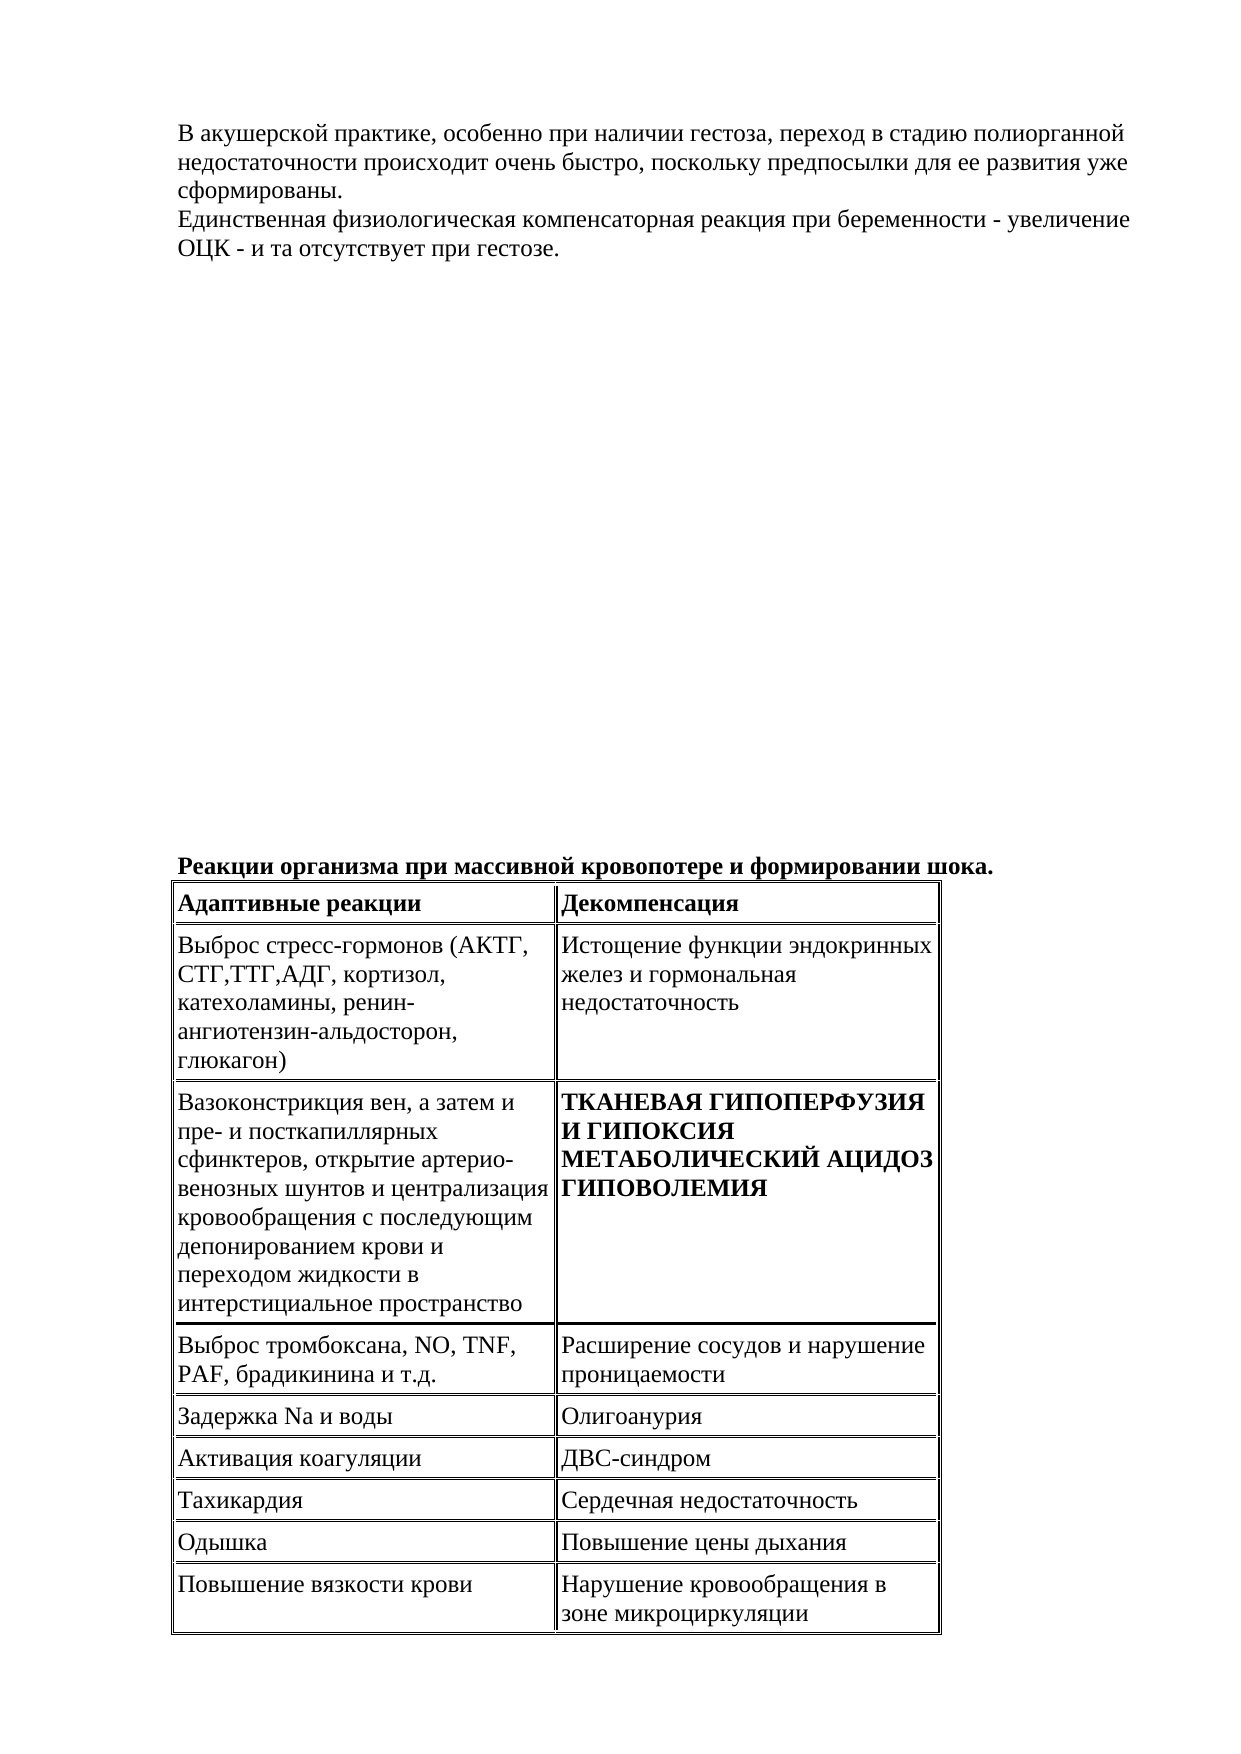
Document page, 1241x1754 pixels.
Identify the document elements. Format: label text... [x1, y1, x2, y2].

text Реакции организма при массивной кровопотере и формировании шока. [177, 851, 1152, 880]
table_cell Расширение сосудов и нарушение проницаемости [558, 1322, 938, 1393]
table_cell Нарушение кровообращения в зоне микроциркуляции [556, 1561, 940, 1631]
table_header Декомпенсация [556, 883, 938, 922]
text Единственная физиологическая компенсаторная реакция при беременности - увеличение ОЦК - и та отсутствует при гестозе. [177, 204, 1152, 262]
table_header Адаптивные реакции [172, 881, 556, 922]
table_cell ДВС-синдром [556, 1435, 940, 1477]
table_cell Истощение функции эндокринных желез и гормональная недостаточность [556, 922, 940, 1079]
table_cell Повышение вязкости крови [172, 1561, 556, 1631]
table_cell Задержка Na и воды [172, 1393, 556, 1435]
table_cell Повышение цены дыхания [556, 1519, 940, 1561]
table_cell Выброс тромбоксана, NO, TNF, PAF, брадикинина и т.д. [174, 1322, 554, 1393]
table_cell ТКАНЕВАЯ ГИПОПЕРФУЗИЯ И ГИПОКСИЯ МЕТАБОЛИЧЕСКИЙ АЦИДОЗ ГИПОВОЛЕМИЯ [556, 1079, 940, 1322]
table_cell Вазоконстрикция вен, а затем и пре- и посткапиллярных сфинктеров, открытие артерио-венозных шунтов и централизация кровообращения с последующим депонированием крови и переходом жидкости в интерстициальное пространство [172, 1079, 556, 1322]
text В акушерской практике, особенно при наличии гестоза, переход в стадию полиорганной недостаточности происходит очень быстро, поскольку предпосылки для ее развития уже сформированы. [177, 118, 1152, 204]
table_cell Тахикардия [172, 1477, 556, 1519]
table_cell Олигоанурия [556, 1393, 940, 1435]
table_cell Одышка [172, 1519, 556, 1561]
table_cell Выброс стресс-гормонов (АКТГ, СТГ,ТТГ,АДГ, кортизол, катехоламины, ренин-ангиотензин-альдосторон, глюкагон) [172, 922, 556, 1079]
table_cell Активация коагуляции [172, 1435, 556, 1477]
table_cell Сердечная недостаточность [556, 1477, 940, 1519]
